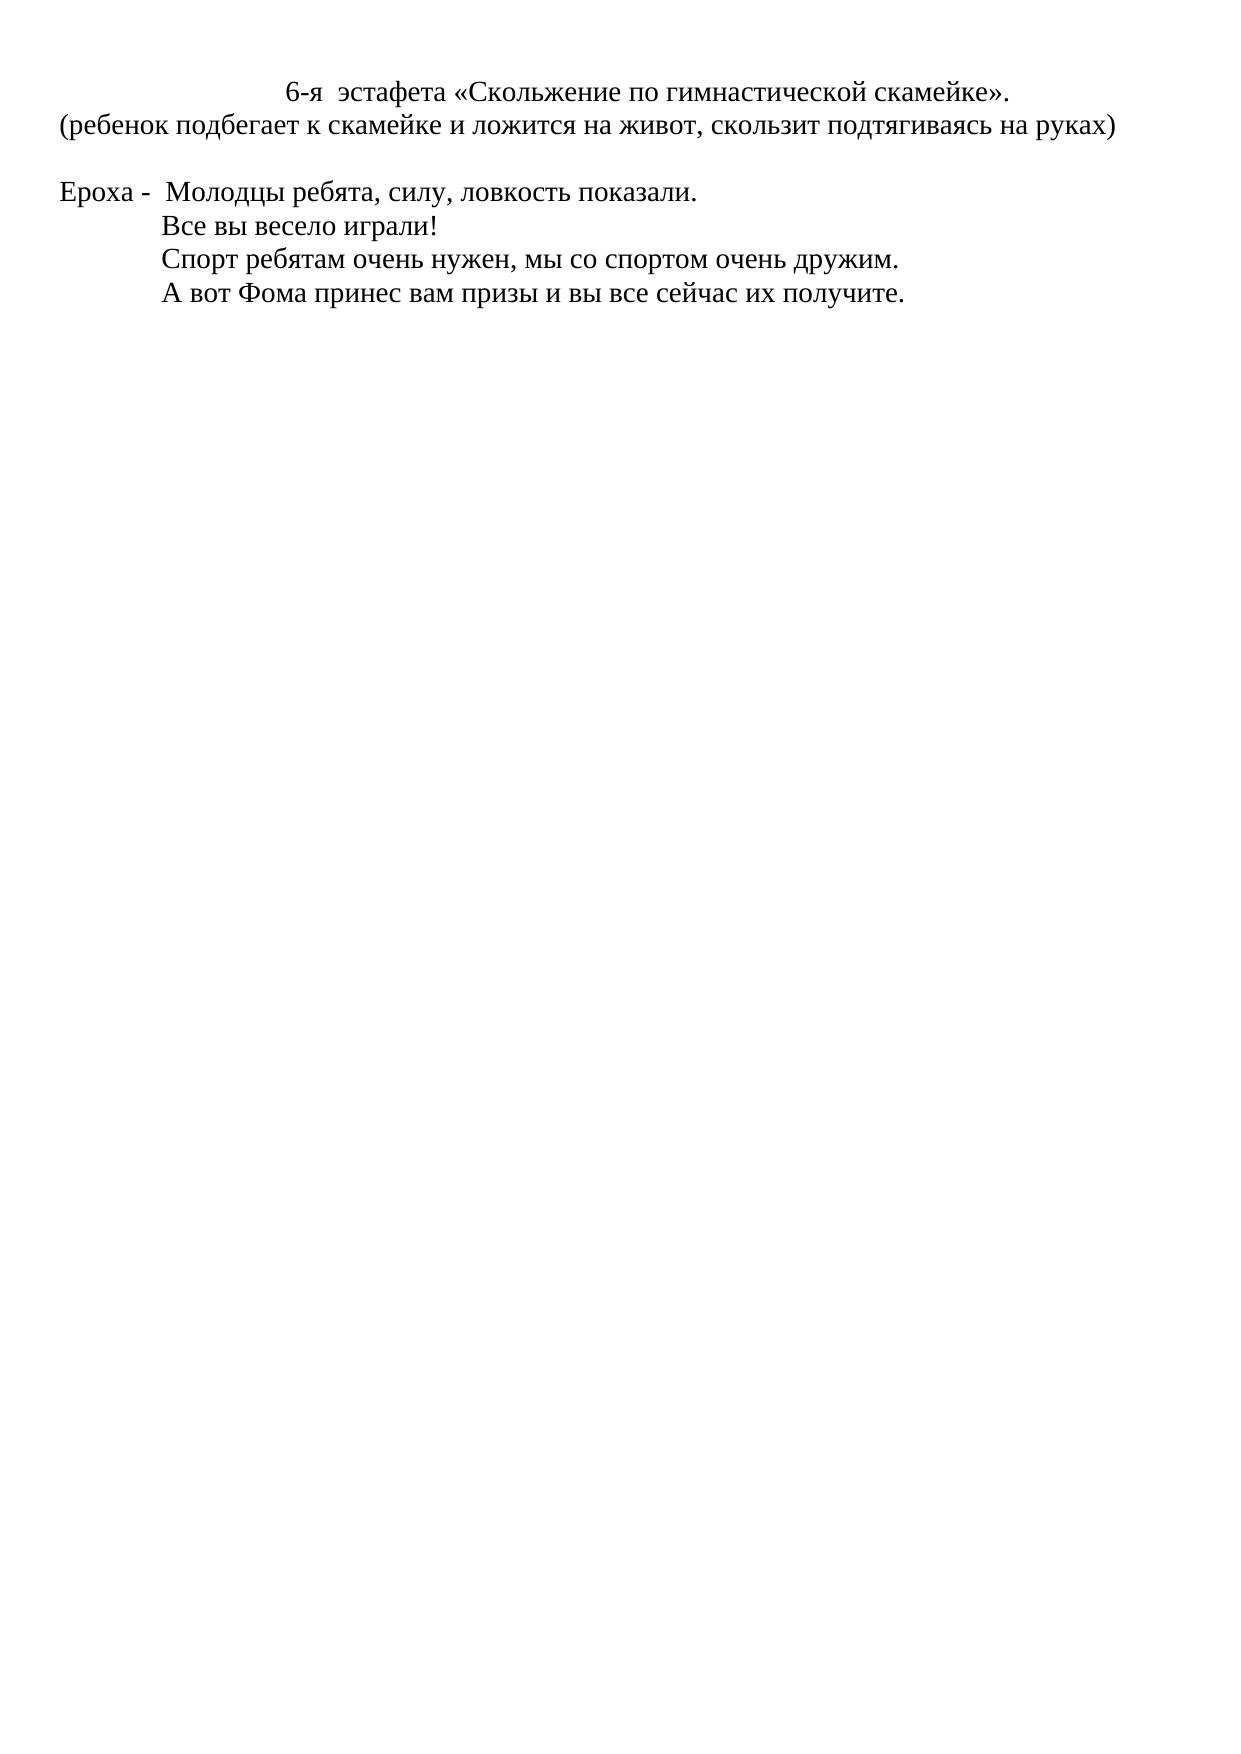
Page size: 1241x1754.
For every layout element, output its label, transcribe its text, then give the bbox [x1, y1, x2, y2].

text (ребенок подбегает к скамейке и ложится на живот, скользит подтягиваясь на руках) [59, 107, 1152, 141]
text Все вы весело играли! [59, 208, 1152, 242]
text Ероха - Молодцы ребята, силу, ловкость показали. [59, 174, 1152, 208]
text А вот Фома принес вам призы и вы все сейчас их получите. [59, 275, 1152, 309]
text Спорт ребятам очень нужен, мы со спортом очень дружим. [59, 242, 1152, 275]
text 6-я эстафета «Скольжение по гимнастической скамейке». [59, 74, 1152, 107]
